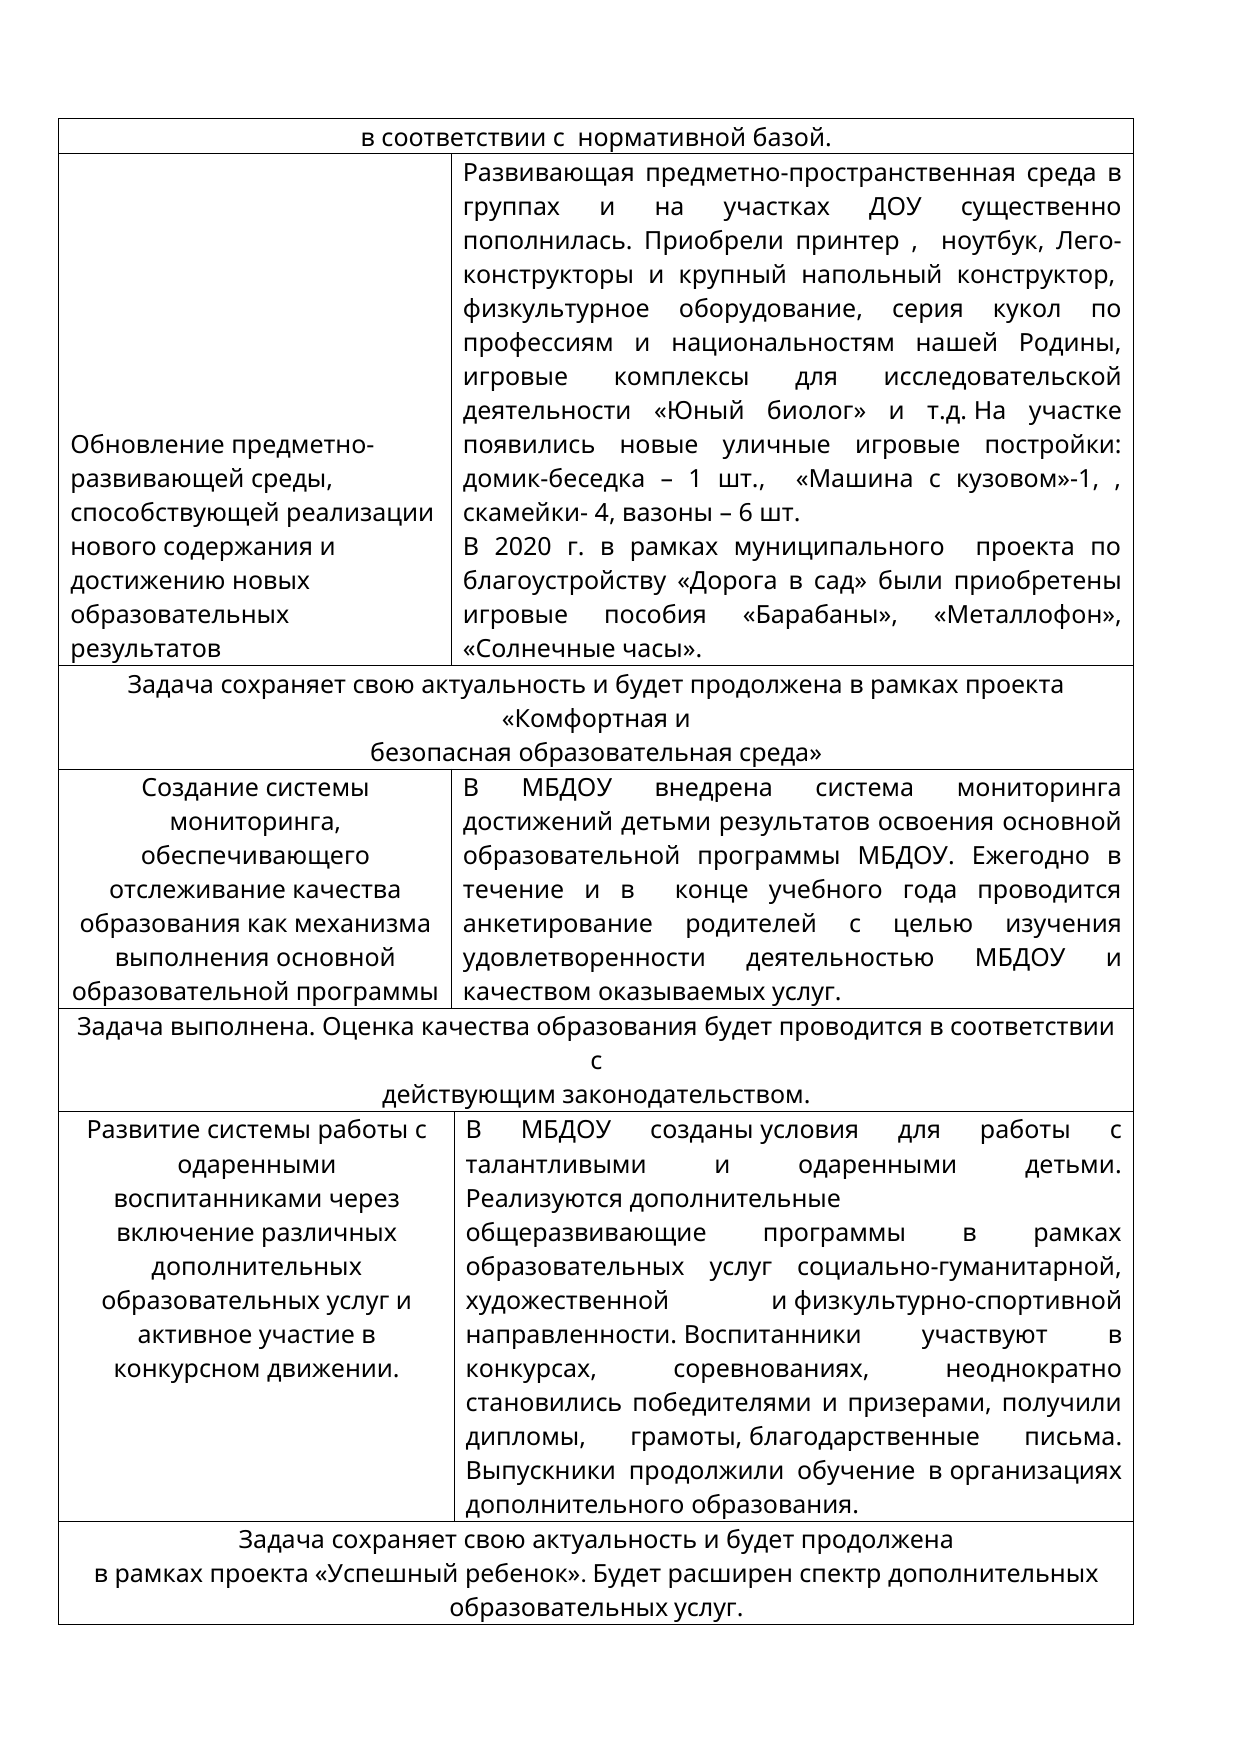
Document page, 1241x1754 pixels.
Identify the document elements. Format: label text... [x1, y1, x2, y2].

table_cell Задача выполнена. Оценка качества образования будет проводится в соответствии с действующим законодательством. [59, 1009, 1133, 1111]
table_cell В МБДОУ созданы условия для работы с талантливыми и одаренными детьми. Реализуются дополнительные общеразвивающие программы в рамках образовательных услуг социально-гуманитарной, художественной и физкультурно-спортивной направленности. Воспитанники участвуют в конкурсах, соревнованиях, неоднократно становились победителями и призерами, получили дипломы, грамоты, благодарственные письма. Выпускники продолжили обучение в организациях дополнительного образования. [455, 1112, 1133, 1521]
table_cell Задача сохраняет свою актуальность и будет продолжена в рамках проекта «Комфортная и безопасная образовательная среда» [59, 666, 1133, 768]
table_cell Обновление предметно-развивающей среды, способствующей реализации нового содержания и достижению новых образовательных результатов [59, 154, 451, 665]
table_cell Создание системы мониторинга, обеспечивающего отслеживание качества образования как механизма выполнения основной образовательной программы [59, 770, 451, 1008]
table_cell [59, 119, 1133, 153]
table_cell Развивающая предметно-пространственная среда в группах и на участках ДОУ существенно пополнилась. Приобрели принтер , ноутбук, Лего-конструкторы и крупный напольный конструктор, физкультурное оборудование, серия кукол по профессиям и национальностям нашей Родины, игровые комплексы для исследовательской деятельности «Юный биолог» и т.д. На участке появились новые уличные игровые постройки: домик-беседка – 1 шт., «Машина с кузовом»-1, , скамейки- 4, вазоны – 6 шт. В 2020 г. в рамках муниципального проекта по благоустройству «Дорога в сад» были приобретены игровые пособия «Барабаны», «Металлофон», «Солнечные часы». [452, 154, 1133, 665]
table_cell Задача сохраняет свою актуальность и будет продолжена в рамках проекта «Успешный ребенок». Будет расширен спектр дополнительных образовательных услуг. [59, 1522, 1133, 1624]
table_cell Развитие системы работы с одаренными воспитанниками через включение различных дополнительных образовательных услуг и активное участие в конкурсном движении. [59, 1112, 454, 1521]
table_cell В МБДОУ внедрена система мониторинга достижений детьми результатов освоения основной образовательной программы МБДОУ. Ежегодно в течение и в конце учебного года проводится анкетирование родителей с целью изучения удовлетворенности деятельностью МБДОУ и качеством оказываемых услуг. [452, 770, 1133, 1008]
